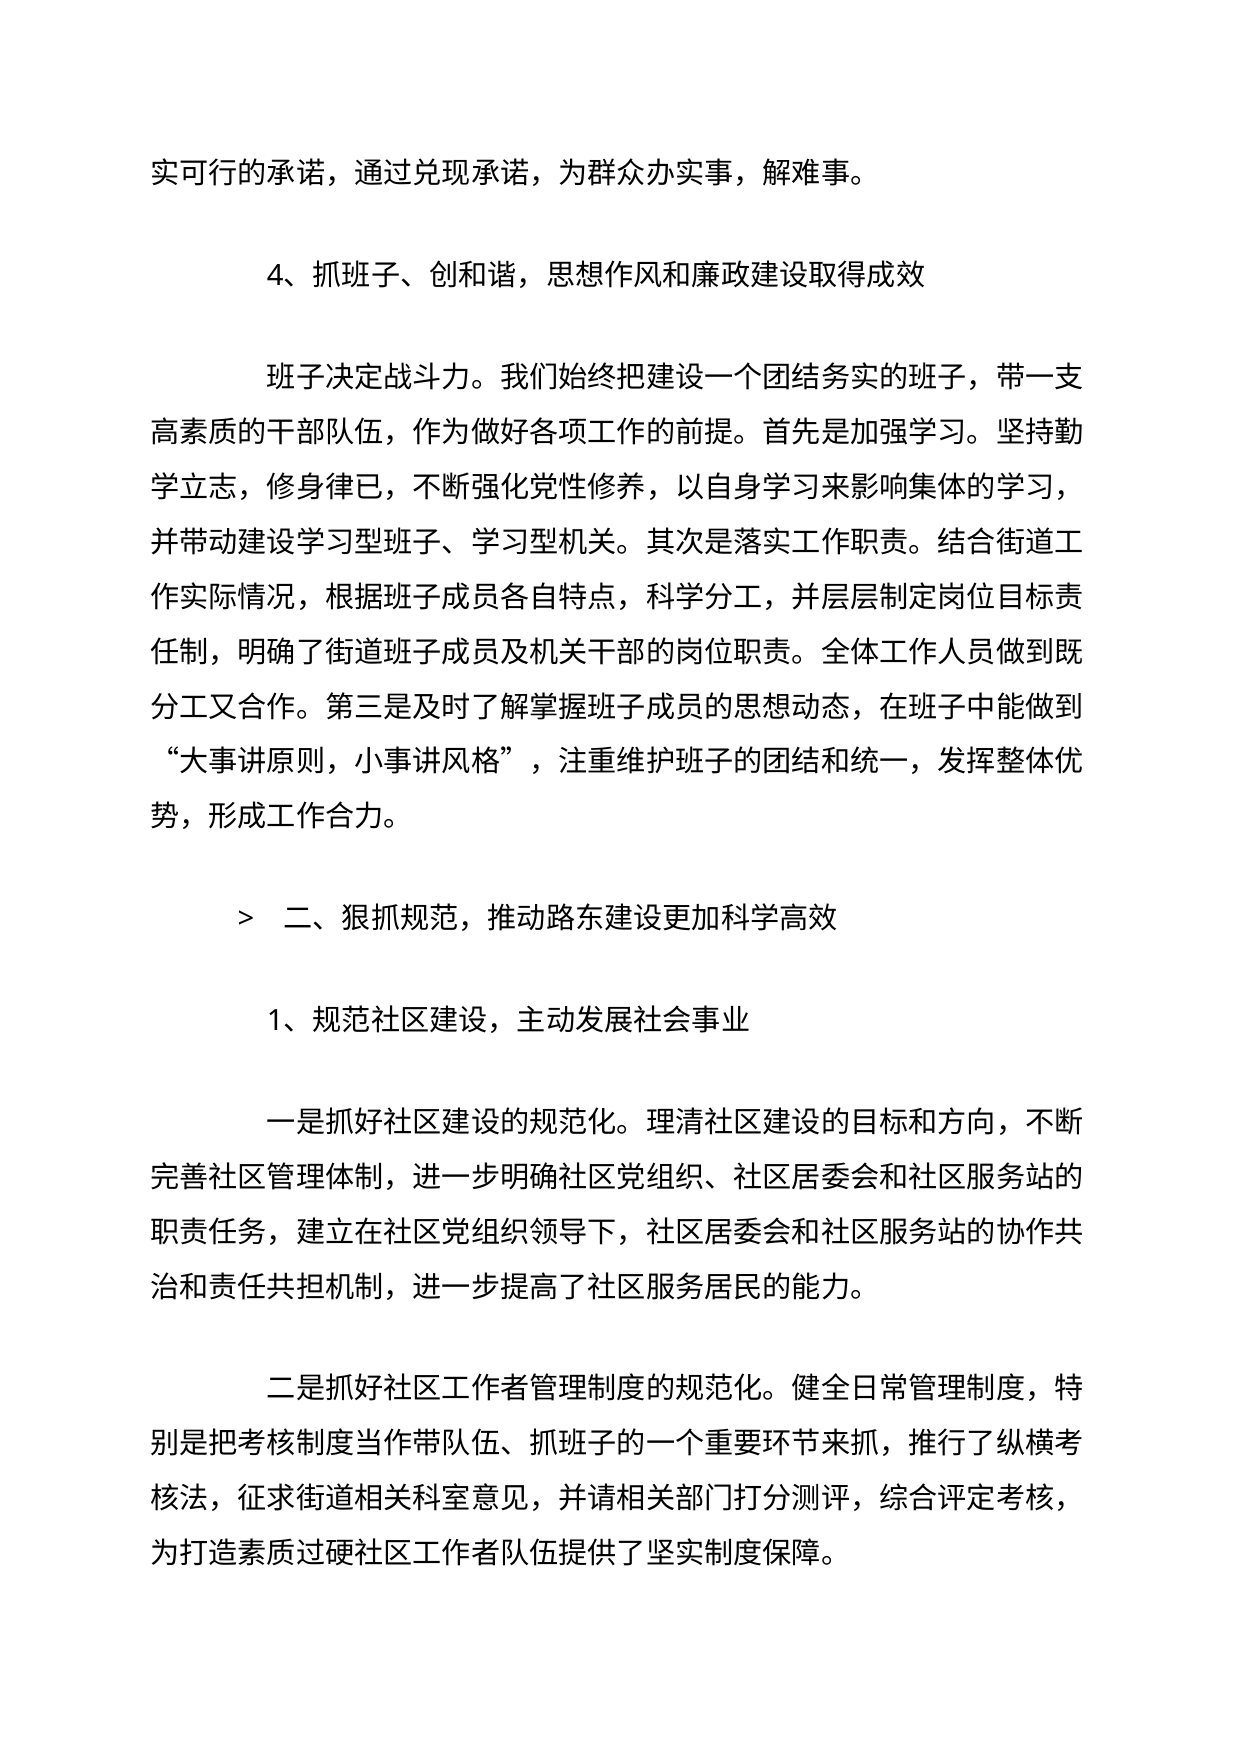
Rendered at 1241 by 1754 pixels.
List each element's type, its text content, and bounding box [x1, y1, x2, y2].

text 班子决定战斗力。我们始终把建设一个团结务实的班子，带一支高素质的干部队伍，作为做好各项工作的前提。首先是加强学习。坚持勤学立志，修身律已，不断强化党性修养，以自身学习来影响集体的学习，并带动建设学习型班子、学习型机关。其次是落实工作职责。结合街道工作实际情况，根据班子成员各自特点，科学分工，并层层制定岗位目标责任制，明确了街道班子成员及机关干部的岗位职责。全体工作人员做到既分工又合作。第三是及时了解掌握班子成员的思想动态，在班子中能做到“大事讲原则，小事讲风格”，注重维护班子的团结和统一，发挥整体优势，形成工作合力。 [150, 354, 1090, 835]
text 1、规范社区建设，主动发展社会事业 [150, 997, 1090, 1039]
text 4、抓班子、创和谐，思想作风和廉政建设取得成效 [150, 252, 1090, 294]
text 一是抓好社区建设的规范化。理清社区建设的目标和方向，不断完善社区管理体制，进一步明确社区党组织、社区居委会和社区服务站的职责任务，建立在社区党组织领导下，社区居委会和社区服务站的协作共治和责任共担机制，进一步提高了社区服务居民的能力。 [150, 1099, 1090, 1306]
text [150, 150, 1090, 192]
text 二是抓好社区工作者管理制度的规范化。健全日常管理制度，特别是把考核制度当作带队伍、抓班子的一个重要环节来抓，推行了纵横考核法，征求街道相关科室意见，并请相关部门打分测评，综合评定考核，为打造素质过硬社区工作者队伍提供了坚实制度保障。 [150, 1365, 1090, 1572]
text > 二、狠抓规范，推动路东建设更加科学高效 [150, 895, 1090, 937]
